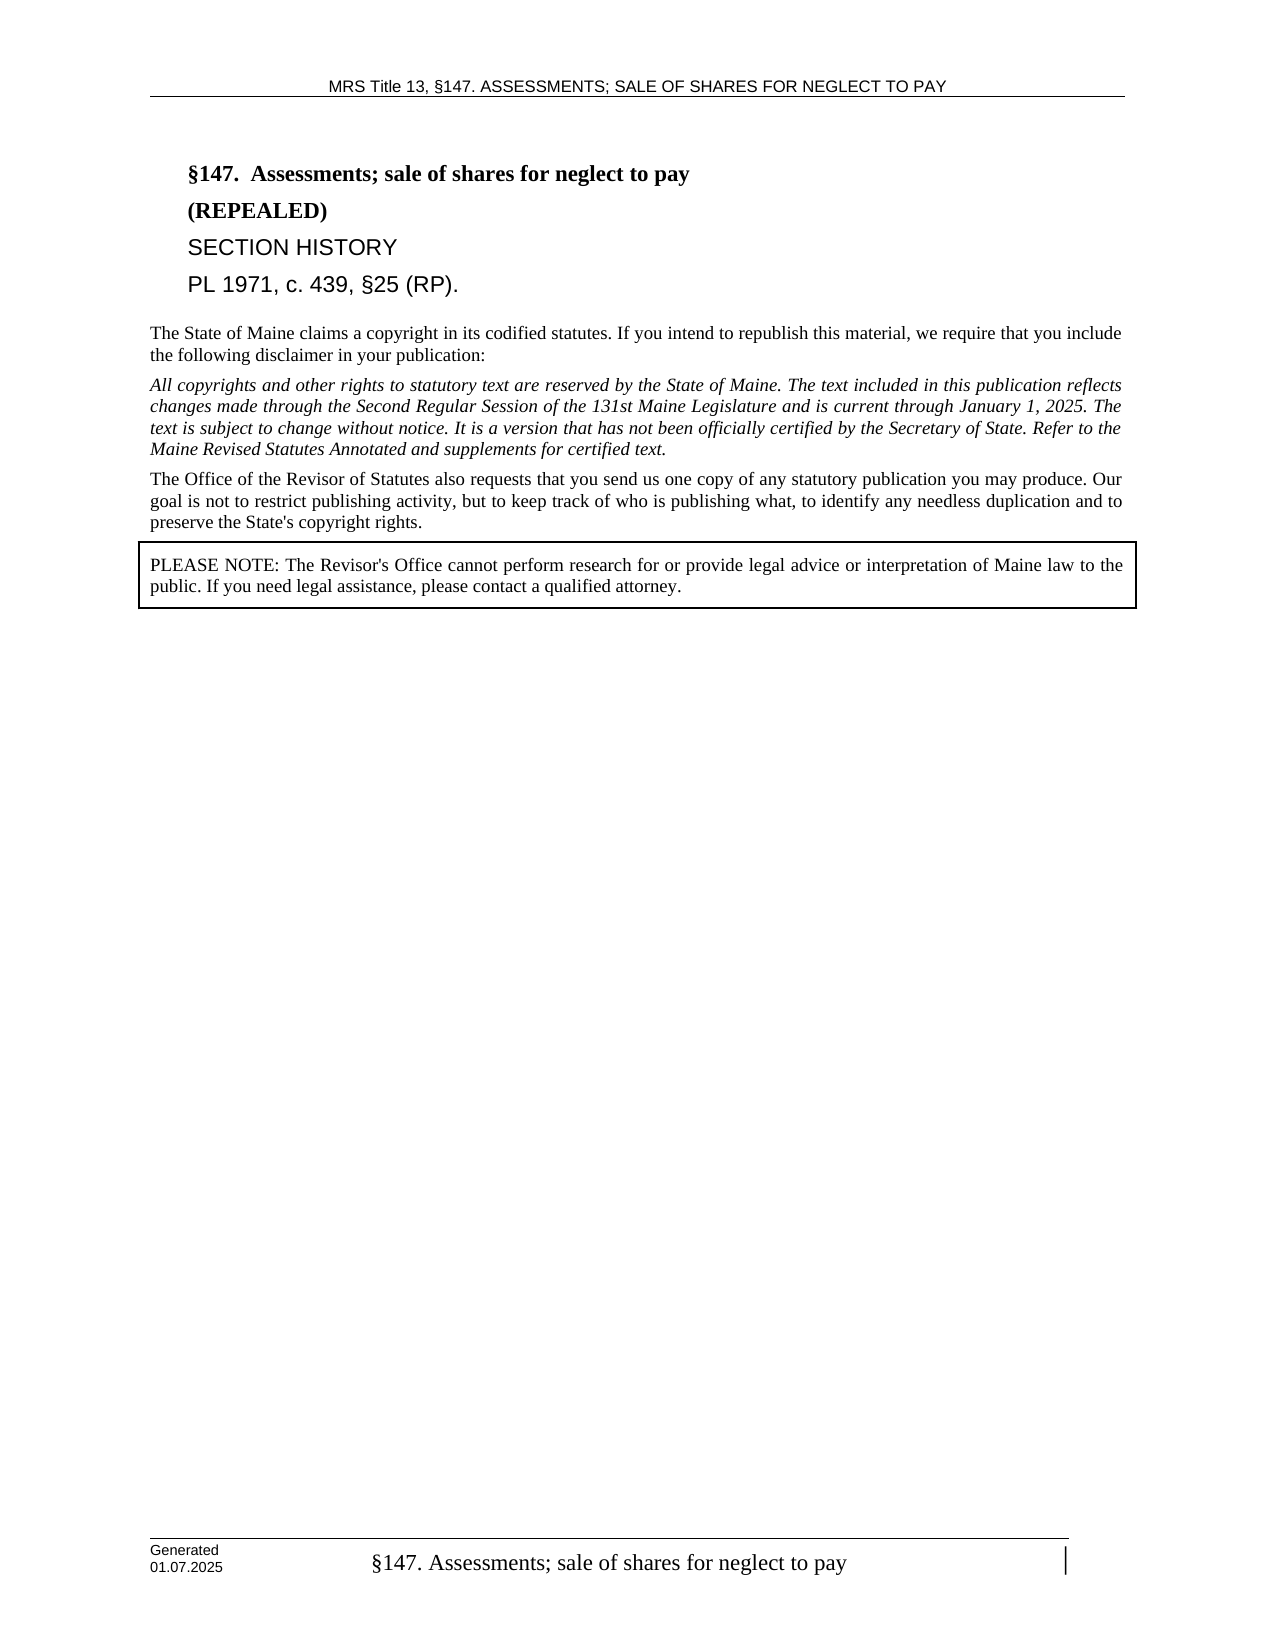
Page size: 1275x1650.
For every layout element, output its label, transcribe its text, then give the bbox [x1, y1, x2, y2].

text PLEASE NOTE: The Revisor's Office cannot perform research for or provide legal advice or interpretation of Maine law to the public. If you need legal assistance, please contact a qualified attorney. [140, 543, 1135, 607]
text The Office of the Revisor of Statutes also requests that you send us one copy of any statutory publication you may produce. Our goal is not to restrict publishing activity, but to keep track of who is publishing what, to identify any needless duplication and to preserve the State's copyright rights. [150, 468, 1125, 533]
text The State of Maine claims a copyright in its codified statutes. If you intend to republish this material, we require that you include the following disclaimer in your publication: [150, 322, 1125, 365]
text SECTION HISTORY [187, 234, 1125, 260]
text (REPEALED) [187, 197, 1125, 223]
text All copyrights and other rights to statutory text are reserved by the State of Maine. The text included in this publication reflects changes made through the Second Regular Session of the 131st Maine Legislature and is current through January 1, 2025 . The text is subject to change without notice. It is a version that has not been officially certified by the Secretary of State. Refer to the Maine Revised Statutes Annotated and supplements for certified text. [150, 373, 1125, 460]
text PL 1971, c. 439, §25 (RP). [187, 271, 1125, 297]
text §147. Assessments; sale of shares for neglect to pay [187, 160, 1125, 187]
